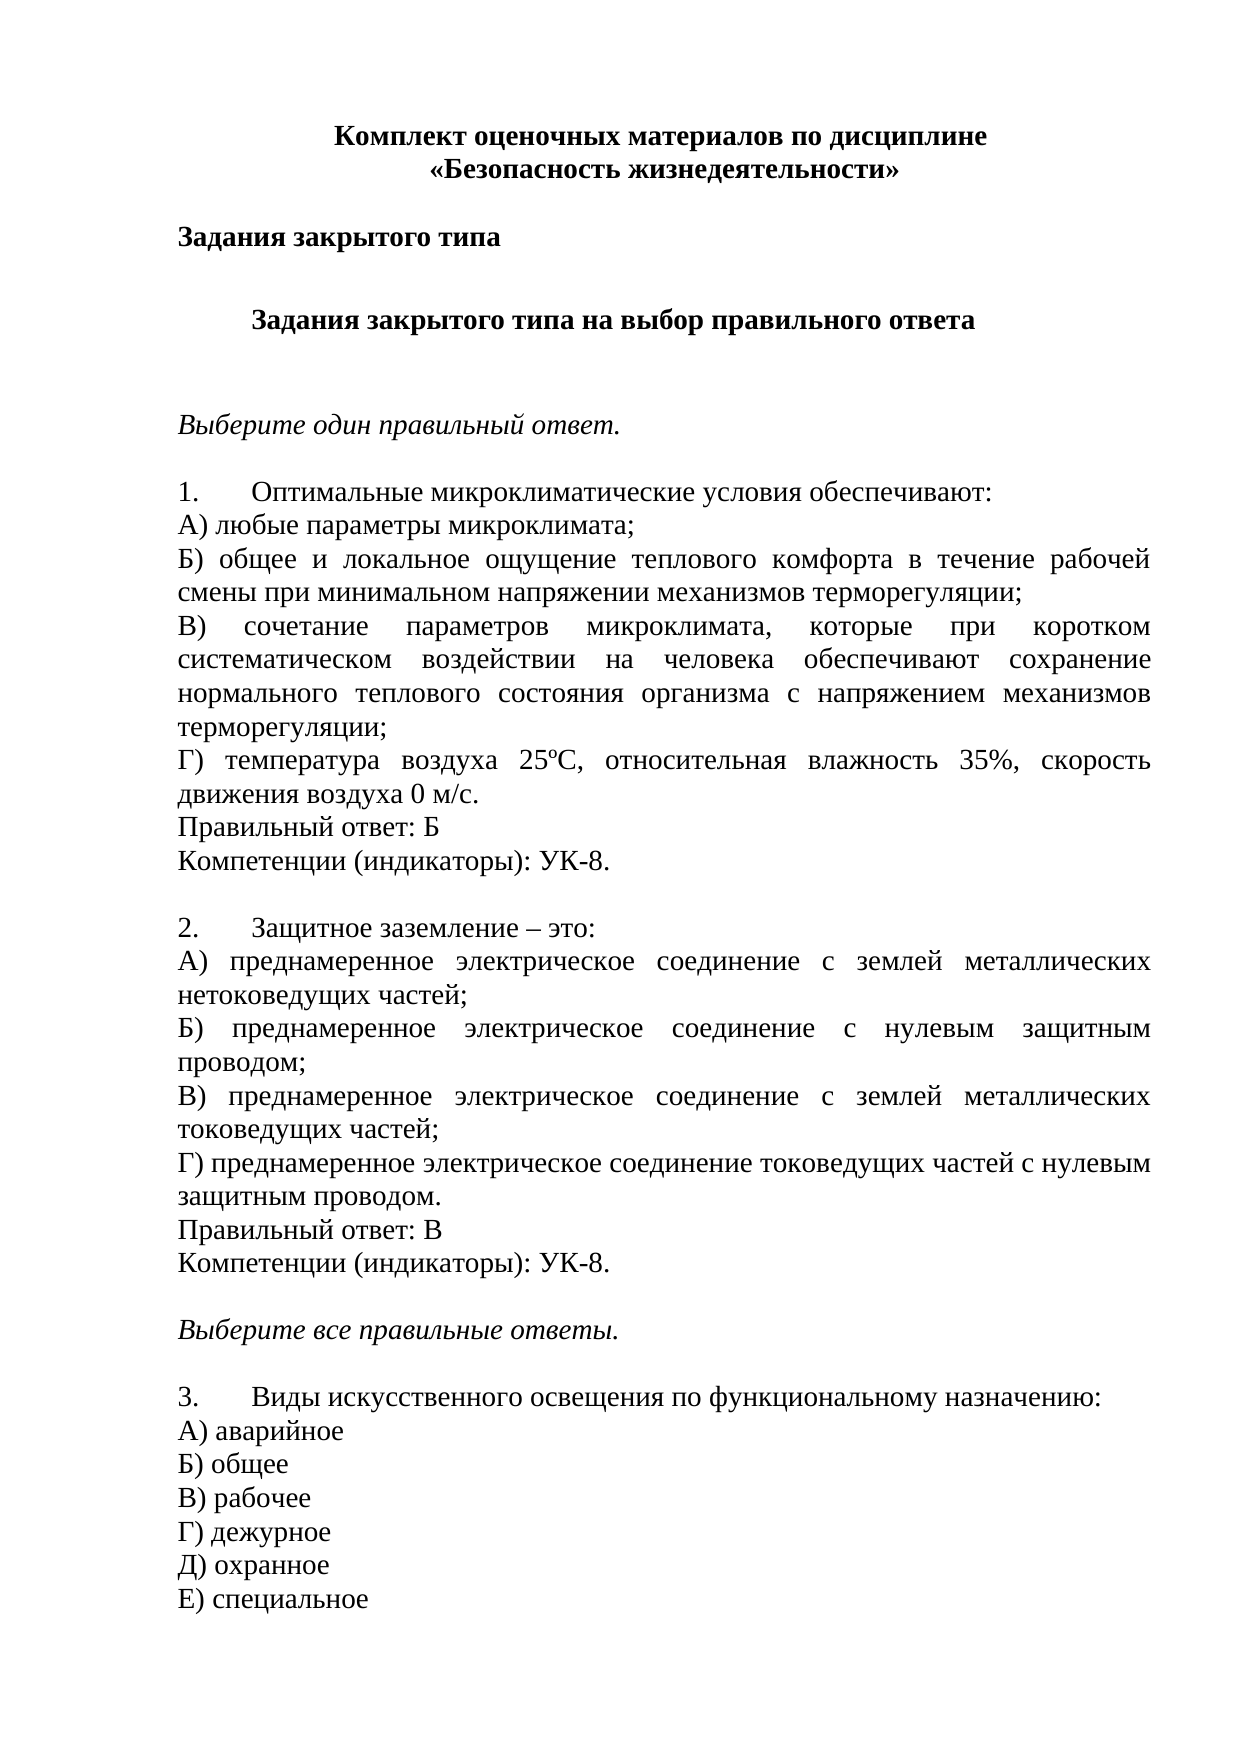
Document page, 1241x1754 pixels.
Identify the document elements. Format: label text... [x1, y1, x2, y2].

text 1. Оптимальные микроклиматические условия обеспечивают: [177, 474, 1152, 507]
text Г) преднамеренное электрическое соединение токоведущих частей с нулевым защитным проводом. [177, 1145, 1152, 1212]
text Е) специальное [177, 1581, 1152, 1614]
text В) преднамеренное электрическое соединение с землей металлических токоведущих частей; [177, 1078, 1152, 1145]
text А) преднамеренное электрическое соединение с землей металлических нетоковедущих частей; [177, 943, 1152, 1011]
text Выберите все правильные ответы. [177, 1312, 1152, 1346]
text Г) дежурное [177, 1514, 1152, 1547]
text Компетенции (индикаторы): УК-8. [177, 843, 1152, 876]
text Г) температура воздуха 25ºС, относительная влажность 35%, скорость движения воздуха 0 м/с. [177, 742, 1152, 809]
text Б) общее и локальное ощущение теплового комфорта в течение рабочей смены при минимальном напряжении механизмов терморегуляции; [177, 541, 1152, 608]
text Б) преднамеренное электрическое соединение с нулевым защитным проводом; [177, 1011, 1152, 1078]
text Комплект оценочных материалов по дисциплине «Безопасность жизнедеятельности» [177, 118, 1152, 185]
text А) любые параметры микроклимата; [177, 507, 1152, 541]
text В) сочетание параметров микроклимата, которые при коротком систематическом воздействии на человека обеспечивают сохранение нормального теплового состояния организма с напряжением механизмов терморегуляции; [177, 608, 1152, 742]
text 2. Защитное заземление – это: [177, 910, 1152, 943]
text В) рабочее [177, 1480, 1152, 1514]
text Выберите один правильный ответ. [177, 407, 1152, 440]
text 3. Виды искусственного освещения по функциональному назначению: [177, 1379, 1152, 1413]
text Д) охранное [177, 1547, 1152, 1581]
text Б) общее [177, 1447, 1152, 1480]
text А) аварийное [177, 1413, 1152, 1447]
subtitle Задания закрытого типа на выбор правильного ответа [177, 302, 1152, 336]
text Правильный ответ: В [177, 1212, 1152, 1245]
subtitle Задания закрытого типа [177, 219, 1152, 252]
text Компетенции (индикаторы): УК-8. [177, 1245, 1152, 1279]
text Правильный ответ: Б [177, 809, 1152, 843]
